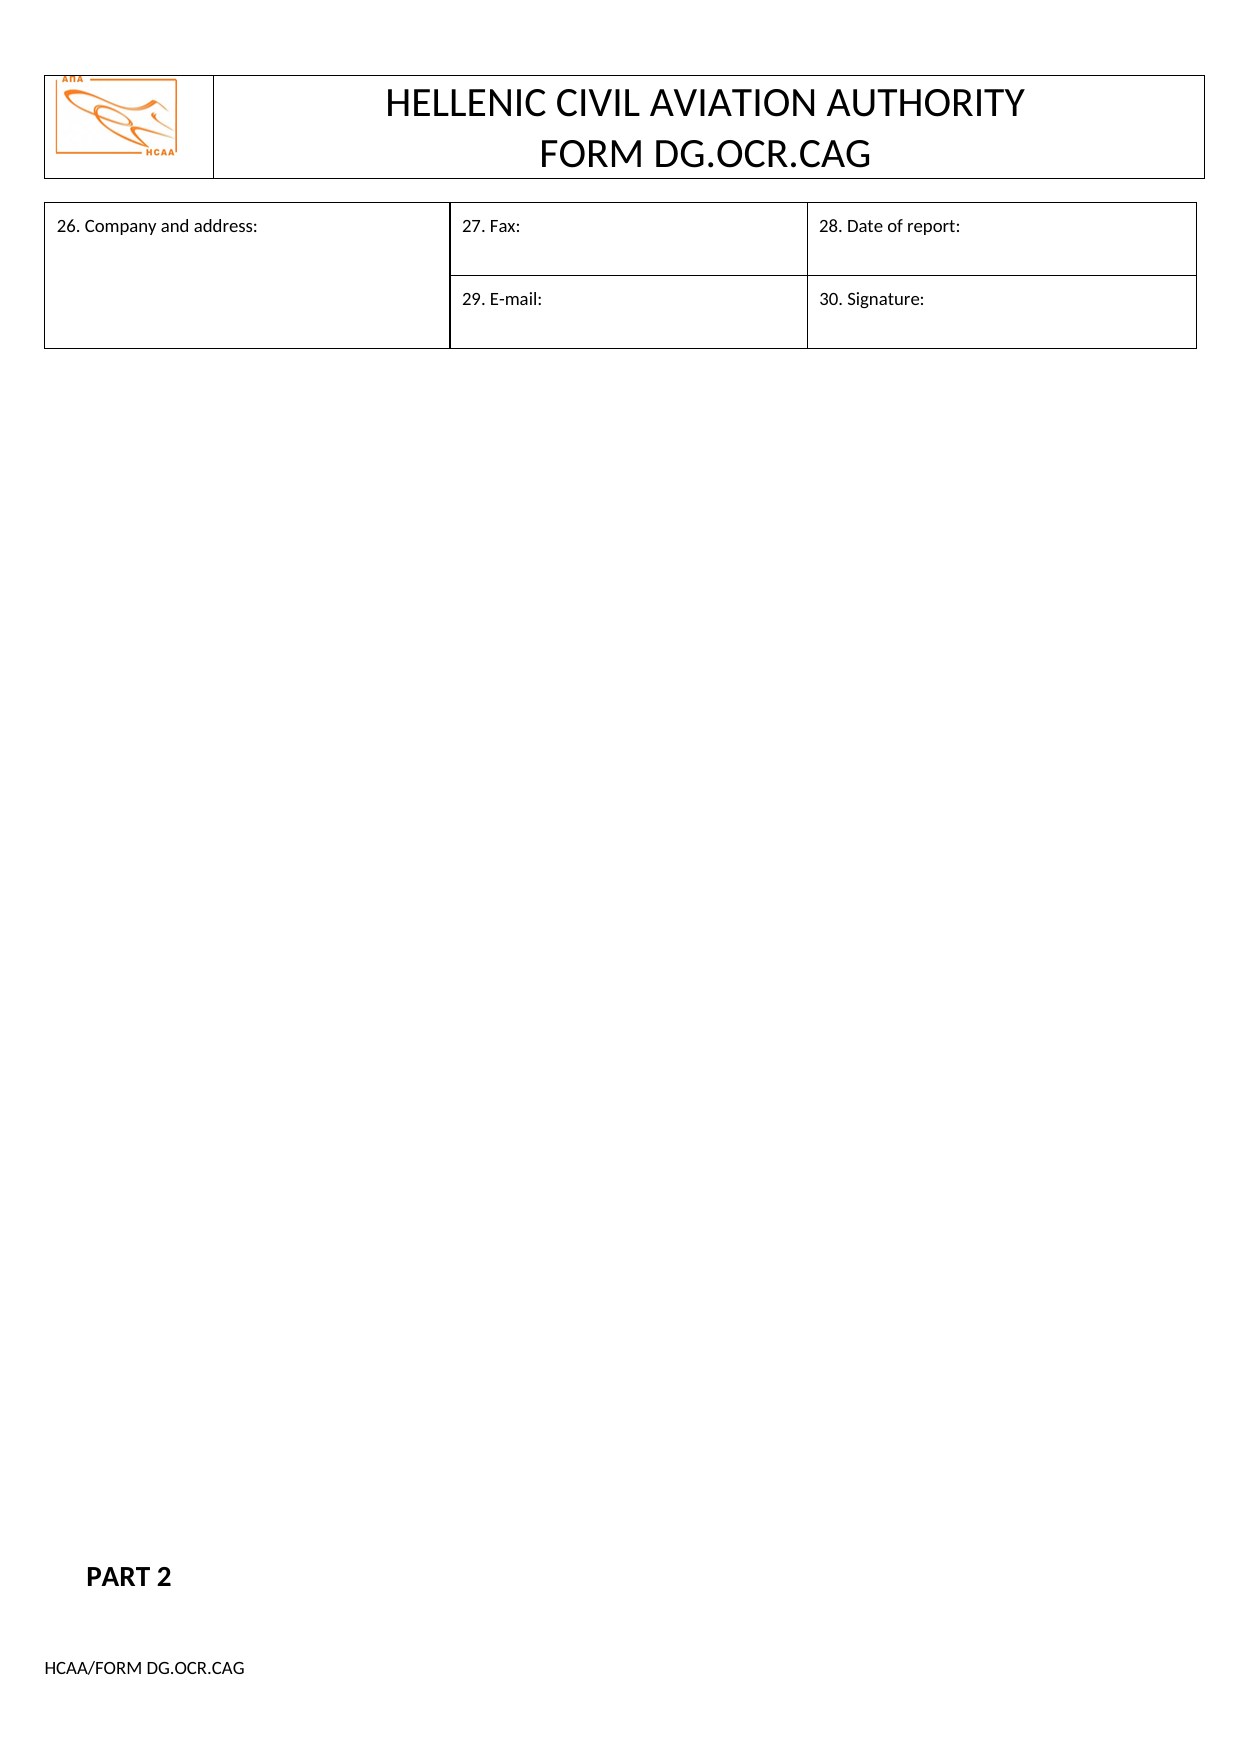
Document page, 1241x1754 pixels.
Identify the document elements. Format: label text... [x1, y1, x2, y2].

table_cell 29. E-mail: [451, 276, 807, 347]
table_cell 27. Fax: [451, 203, 807, 274]
table_cell 30. Signature: [808, 276, 1196, 347]
table_cell 28. Date of report: [808, 203, 1196, 274]
picture [55, 76, 177, 156]
table_cell 26. Company and address: [45, 203, 449, 347]
text PART 2 [86, 1558, 1206, 1594]
